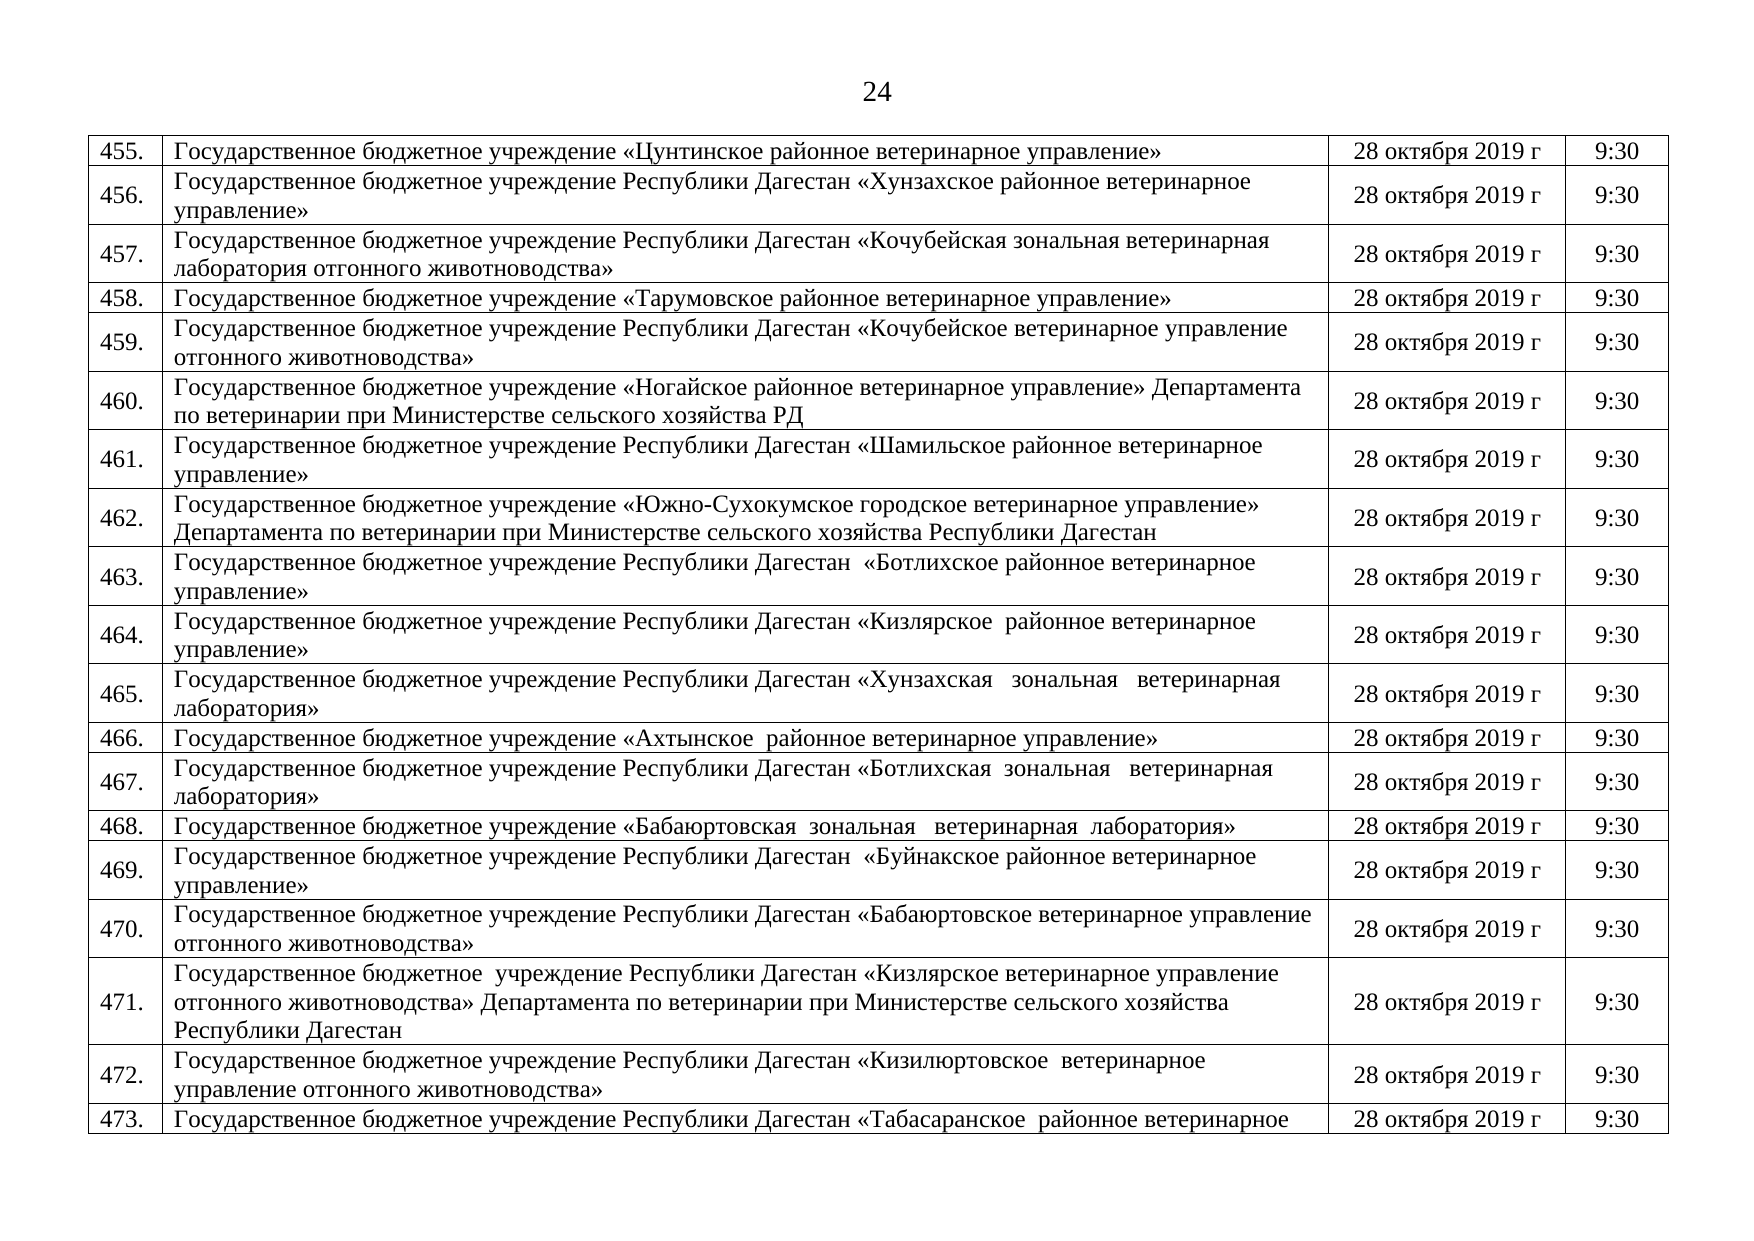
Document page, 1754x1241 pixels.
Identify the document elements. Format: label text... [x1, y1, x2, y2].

table_cell 28 октября 2019 г [1329, 313, 1565, 371]
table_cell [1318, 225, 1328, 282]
table_cell 28 октября 2019 г [1329, 1104, 1565, 1133]
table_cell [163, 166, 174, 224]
table_cell 28 октября 2019 г [1329, 606, 1565, 663]
table_cell [89, 166, 162, 224]
table_cell 9:30 [1566, 166, 1668, 224]
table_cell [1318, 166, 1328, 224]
table_cell [89, 283, 100, 312]
table_cell [89, 958, 162, 1044]
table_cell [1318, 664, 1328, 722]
table_cell [89, 1104, 100, 1133]
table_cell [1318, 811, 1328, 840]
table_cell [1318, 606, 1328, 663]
table_cell 9:30 [1566, 606, 1668, 663]
table_cell 9:30 [1566, 489, 1668, 546]
table_cell 9:30 [1566, 372, 1668, 429]
table_cell [89, 136, 100, 165]
table_cell 28 октября 2019 г [1329, 547, 1565, 605]
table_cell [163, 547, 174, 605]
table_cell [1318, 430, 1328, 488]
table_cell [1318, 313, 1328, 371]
table_cell 9:30 [1566, 1104, 1668, 1133]
table_cell 9:30 [1566, 430, 1668, 488]
table_cell [151, 811, 162, 840]
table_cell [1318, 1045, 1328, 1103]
table_cell [151, 723, 162, 752]
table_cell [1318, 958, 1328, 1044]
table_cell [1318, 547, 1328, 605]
table_cell 9:30 [1566, 136, 1668, 165]
table_cell 28 октября 2019 г [1329, 958, 1565, 1044]
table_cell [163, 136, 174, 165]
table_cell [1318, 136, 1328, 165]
table_cell [89, 1045, 162, 1103]
table_cell 9:30 [1566, 723, 1668, 752]
table_cell 28 октября 2019 г [1329, 283, 1565, 312]
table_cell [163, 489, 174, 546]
table_cell 28 октября 2019 г [1329, 225, 1565, 282]
table_cell 28 октября 2019 г [1329, 372, 1565, 429]
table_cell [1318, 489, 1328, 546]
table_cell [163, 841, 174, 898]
table_cell 28 октября 2019 г [1329, 1045, 1565, 1103]
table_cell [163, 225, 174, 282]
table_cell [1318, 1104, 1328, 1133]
table_cell [89, 313, 162, 371]
table_cell [89, 811, 100, 840]
table_cell 28 октября 2019 г [1329, 753, 1565, 810]
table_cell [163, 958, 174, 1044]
table_cell 28 октября 2019 г [1329, 841, 1565, 898]
table_cell [89, 372, 162, 429]
table_cell [151, 136, 162, 165]
table_cell [89, 225, 162, 282]
table_cell 9:30 [1566, 664, 1668, 722]
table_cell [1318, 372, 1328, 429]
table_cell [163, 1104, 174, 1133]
table_cell 9:30 [1566, 225, 1668, 282]
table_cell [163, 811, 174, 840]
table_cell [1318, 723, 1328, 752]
table_cell 9:30 [1566, 1045, 1668, 1103]
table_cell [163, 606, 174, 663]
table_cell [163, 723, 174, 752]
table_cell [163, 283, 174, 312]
table_cell 9:30 [1566, 547, 1668, 605]
table_cell 9:30 [1566, 958, 1668, 1044]
table_cell 9:30 [1566, 841, 1668, 898]
table_cell 9:30 [1566, 283, 1668, 312]
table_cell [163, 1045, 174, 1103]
table_cell 28 октября 2019 г [1329, 900, 1565, 957]
table_cell [89, 753, 162, 810]
table_cell [89, 664, 162, 722]
table_cell 28 октября 2019 г [1329, 664, 1565, 722]
table_cell [89, 547, 162, 605]
table_cell 9:30 [1566, 811, 1668, 840]
table_cell 28 октября 2019 г [1329, 723, 1565, 752]
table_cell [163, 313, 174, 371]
table_cell 28 октября 2019 г [1329, 489, 1565, 546]
table_cell [89, 606, 162, 663]
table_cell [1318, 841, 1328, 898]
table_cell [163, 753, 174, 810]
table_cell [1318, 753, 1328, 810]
table_cell [151, 283, 162, 312]
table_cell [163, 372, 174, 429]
table_cell 9:30 [1566, 753, 1668, 810]
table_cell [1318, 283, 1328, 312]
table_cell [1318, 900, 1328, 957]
table_cell 28 октября 2019 г [1329, 811, 1565, 840]
table_cell 28 октября 2019 г [1329, 136, 1565, 165]
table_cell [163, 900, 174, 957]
table_cell 9:30 [1566, 313, 1668, 371]
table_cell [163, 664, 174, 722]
table_cell 28 октября 2019 г [1329, 166, 1565, 224]
table_cell 9:30 [1566, 900, 1668, 957]
table_cell [89, 723, 100, 752]
table_cell [89, 430, 162, 488]
table_cell [89, 841, 162, 898]
table_cell [89, 489, 162, 546]
table_cell [151, 1104, 162, 1133]
table_cell 28 октября 2019 г [1329, 430, 1565, 488]
table_cell [89, 900, 162, 957]
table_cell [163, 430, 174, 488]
